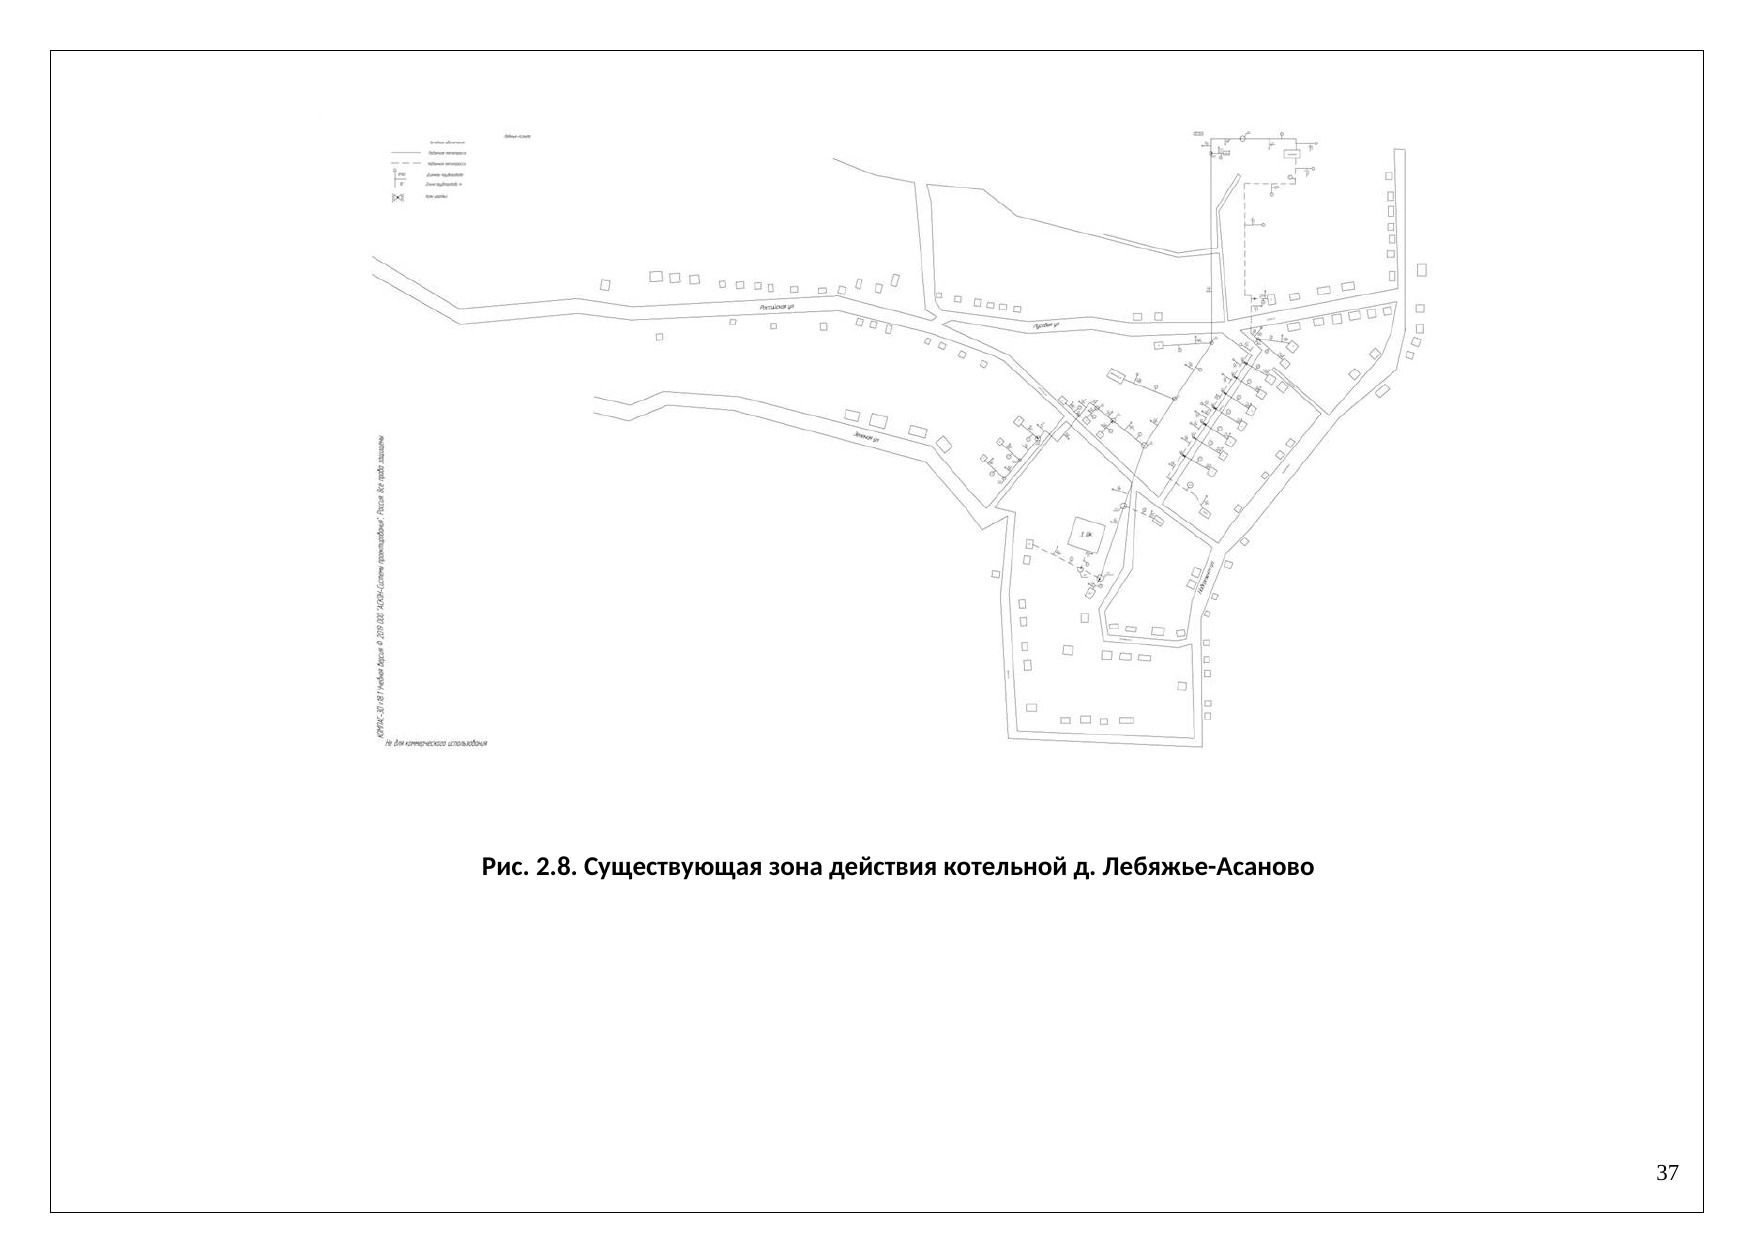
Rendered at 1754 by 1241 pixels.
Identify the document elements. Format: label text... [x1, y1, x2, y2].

text Рис. 2.8. Существующая зона действия котельной д. Лебяжье-Асаново [118, 849, 1679, 882]
picture [315, 112, 1482, 765]
